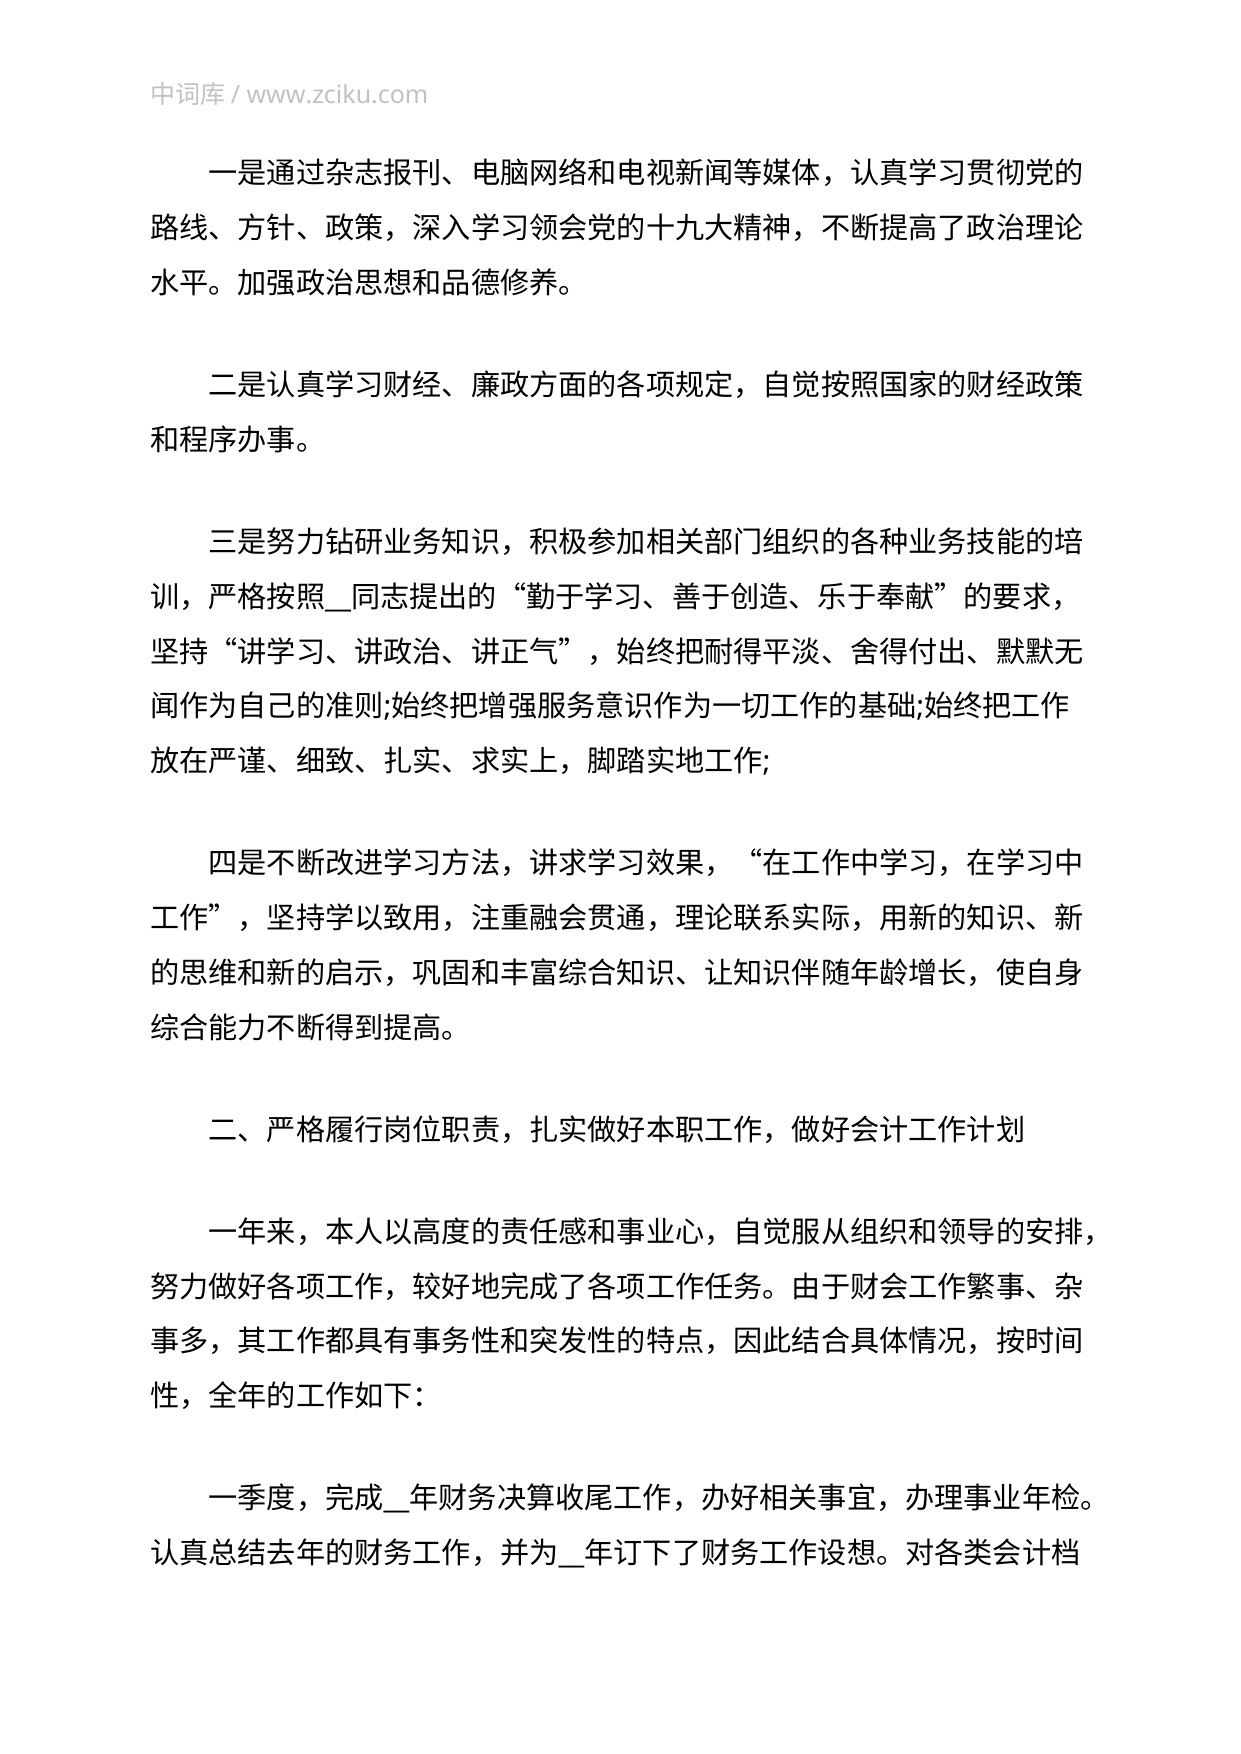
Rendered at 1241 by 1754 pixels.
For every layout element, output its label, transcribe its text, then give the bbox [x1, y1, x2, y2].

text 二是认真学习财经、廉政方面的各项规定，自觉按照国家的财经政策和程序办事。 [150, 362, 1090, 459]
text 三是努力钻研业务知识，积极参加相关部门组织的各种业务技能的培训，严格按照__同志提出的“勤于学习、善于创造、乐于奉献”的要求，坚持“讲学习、讲政治、讲正气”，始终把耐得平淡、舍得付出、默默无闻作为自己的准则;始终把增强服务意识作为一切工作的基础;始终把工作放在严谨、细致、扎实、求实上，脚踏实地工作; [150, 518, 1090, 780]
text 二、严格履行岗位职责，扎实做好本职工作，做好会计工作计划 [150, 1106, 1090, 1149]
text 一是通过杂志报刊、电脑网络和电视新闻等媒体，认真学习贯彻党的路线、方针、政策，深入学习领会党的十九大精神，不断提高了政治理论水平。加强政治思想和品德修养。 [150, 150, 1090, 302]
text 四是不断改进学习方法，讲求学习效果，“在工作中学习，在学习中工作”，坚持学以致用，注重融会贯通，理论联系实际，用新的知识、新的思维和新的启示，巩固和丰富综合知识、让知识伴随年龄增长，使自身综合能力不断得到提高。 [150, 840, 1090, 1047]
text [150, 1475, 1090, 1572]
text 一年来，本人以高度的责任感和事业心，自觉服从组织和领导的安排，努力做好各项工作，较好地完成了各项工作任务。由于财会工作繁事、杂事多，其工作都具有事务性和突发性的特点，因此结合具体情况，按时间性，全年的工作如下： [150, 1208, 1090, 1415]
